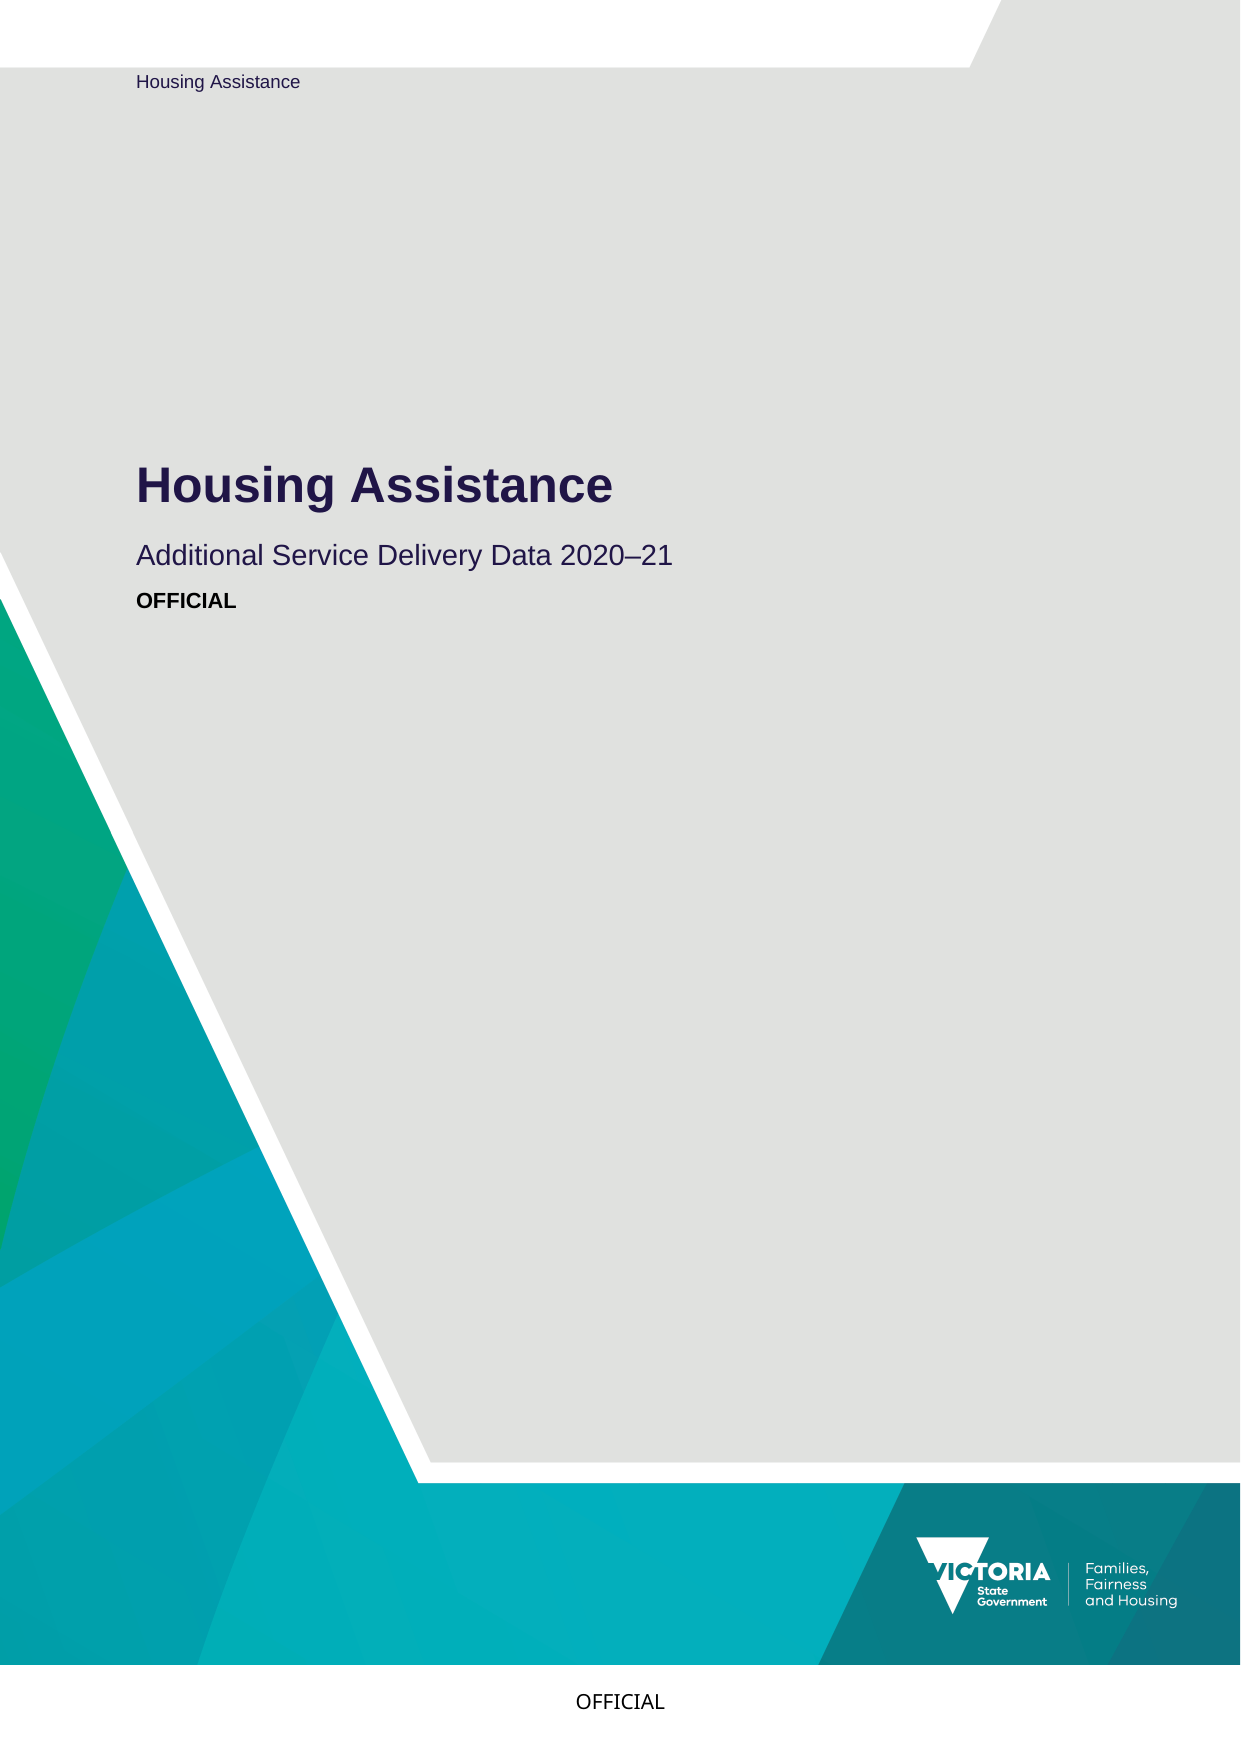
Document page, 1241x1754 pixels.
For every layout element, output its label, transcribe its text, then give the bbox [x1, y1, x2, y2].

picture [0, 0, 1241, 1665]
table_header Housing Assistance [136, 455, 1104, 538]
table_cell OFFICIAL [136, 585, 1104, 614]
table_cell Additional Service Delivery Data 2020–21 [136, 539, 1104, 584]
